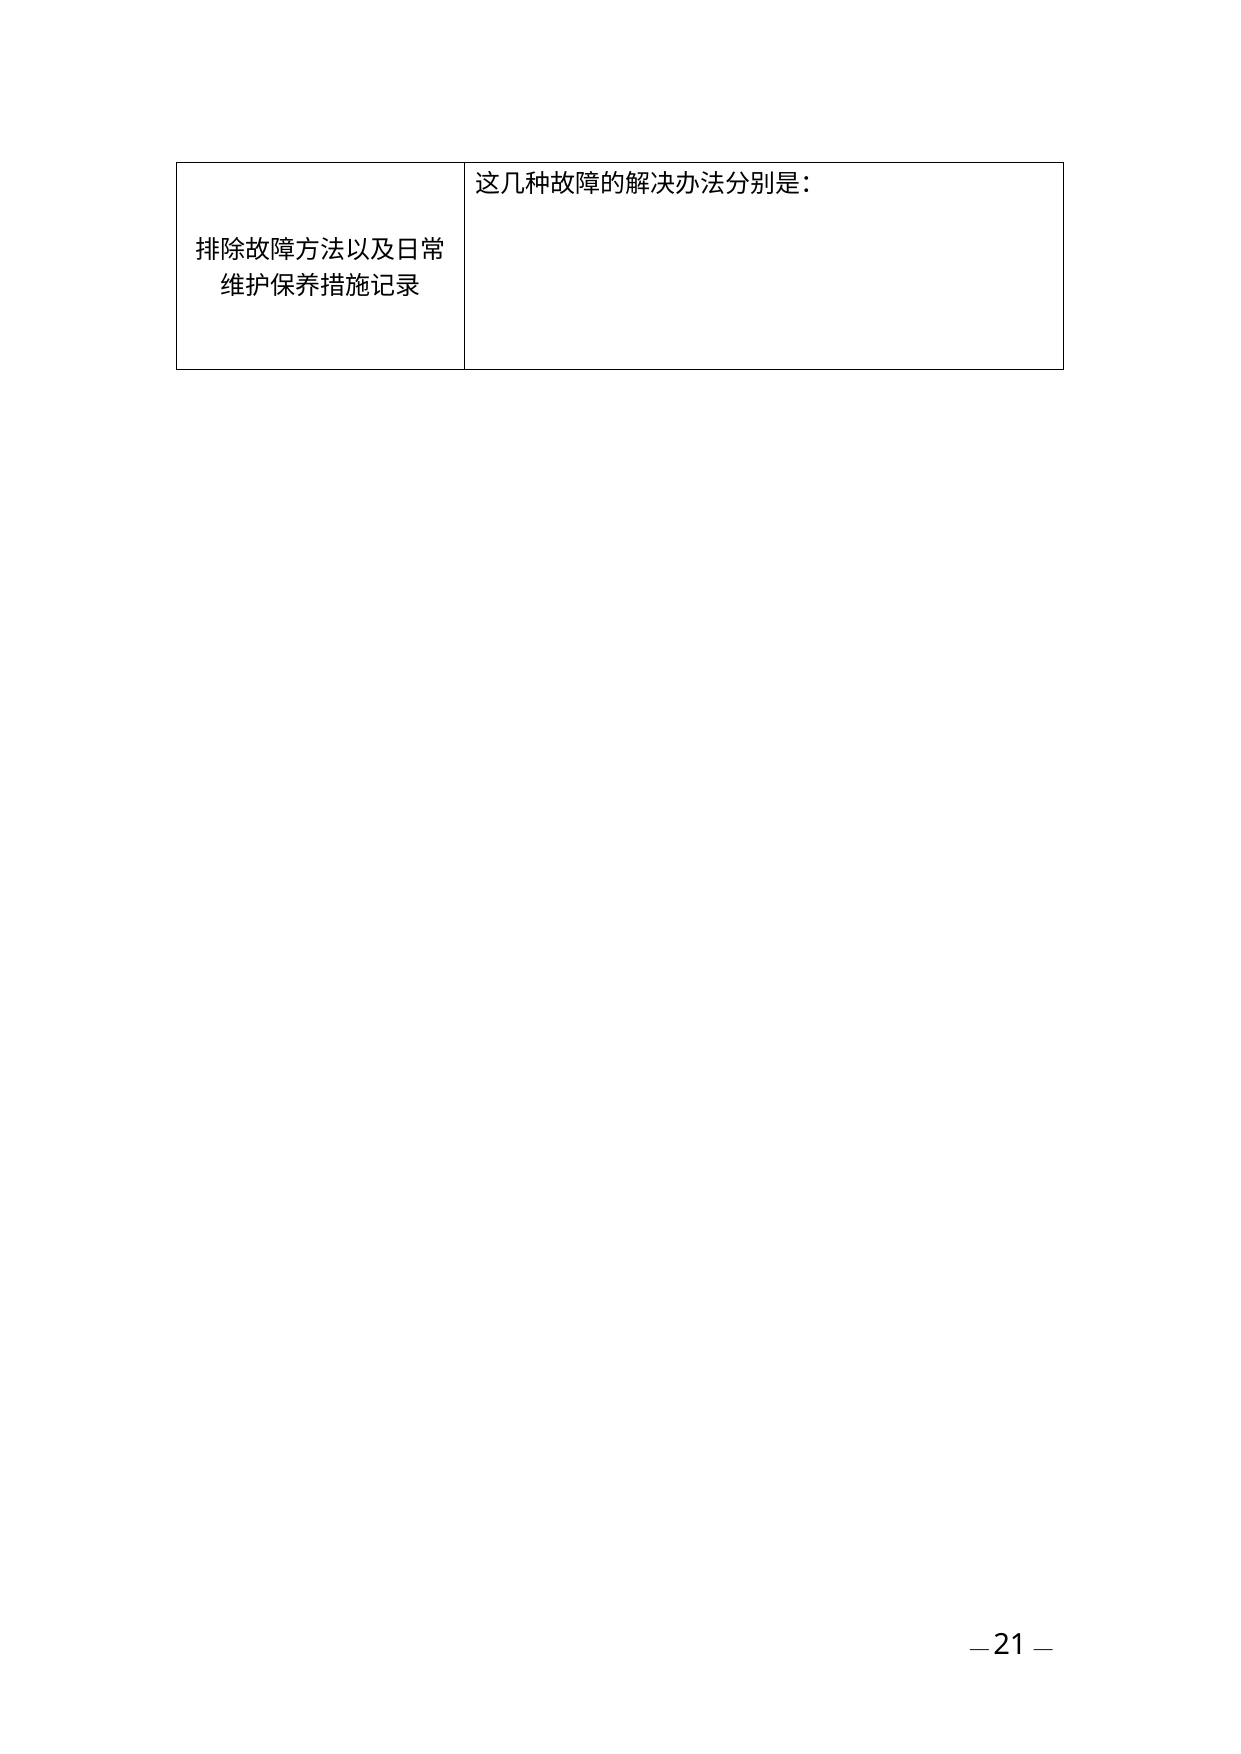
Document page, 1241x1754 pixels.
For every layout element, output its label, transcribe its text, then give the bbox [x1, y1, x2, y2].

table_cell 排除故障方法以及日常维护保养措施记录 [177, 163, 464, 369]
table_cell 这几种故障的解决办法分别是： [465, 163, 1063, 369]
